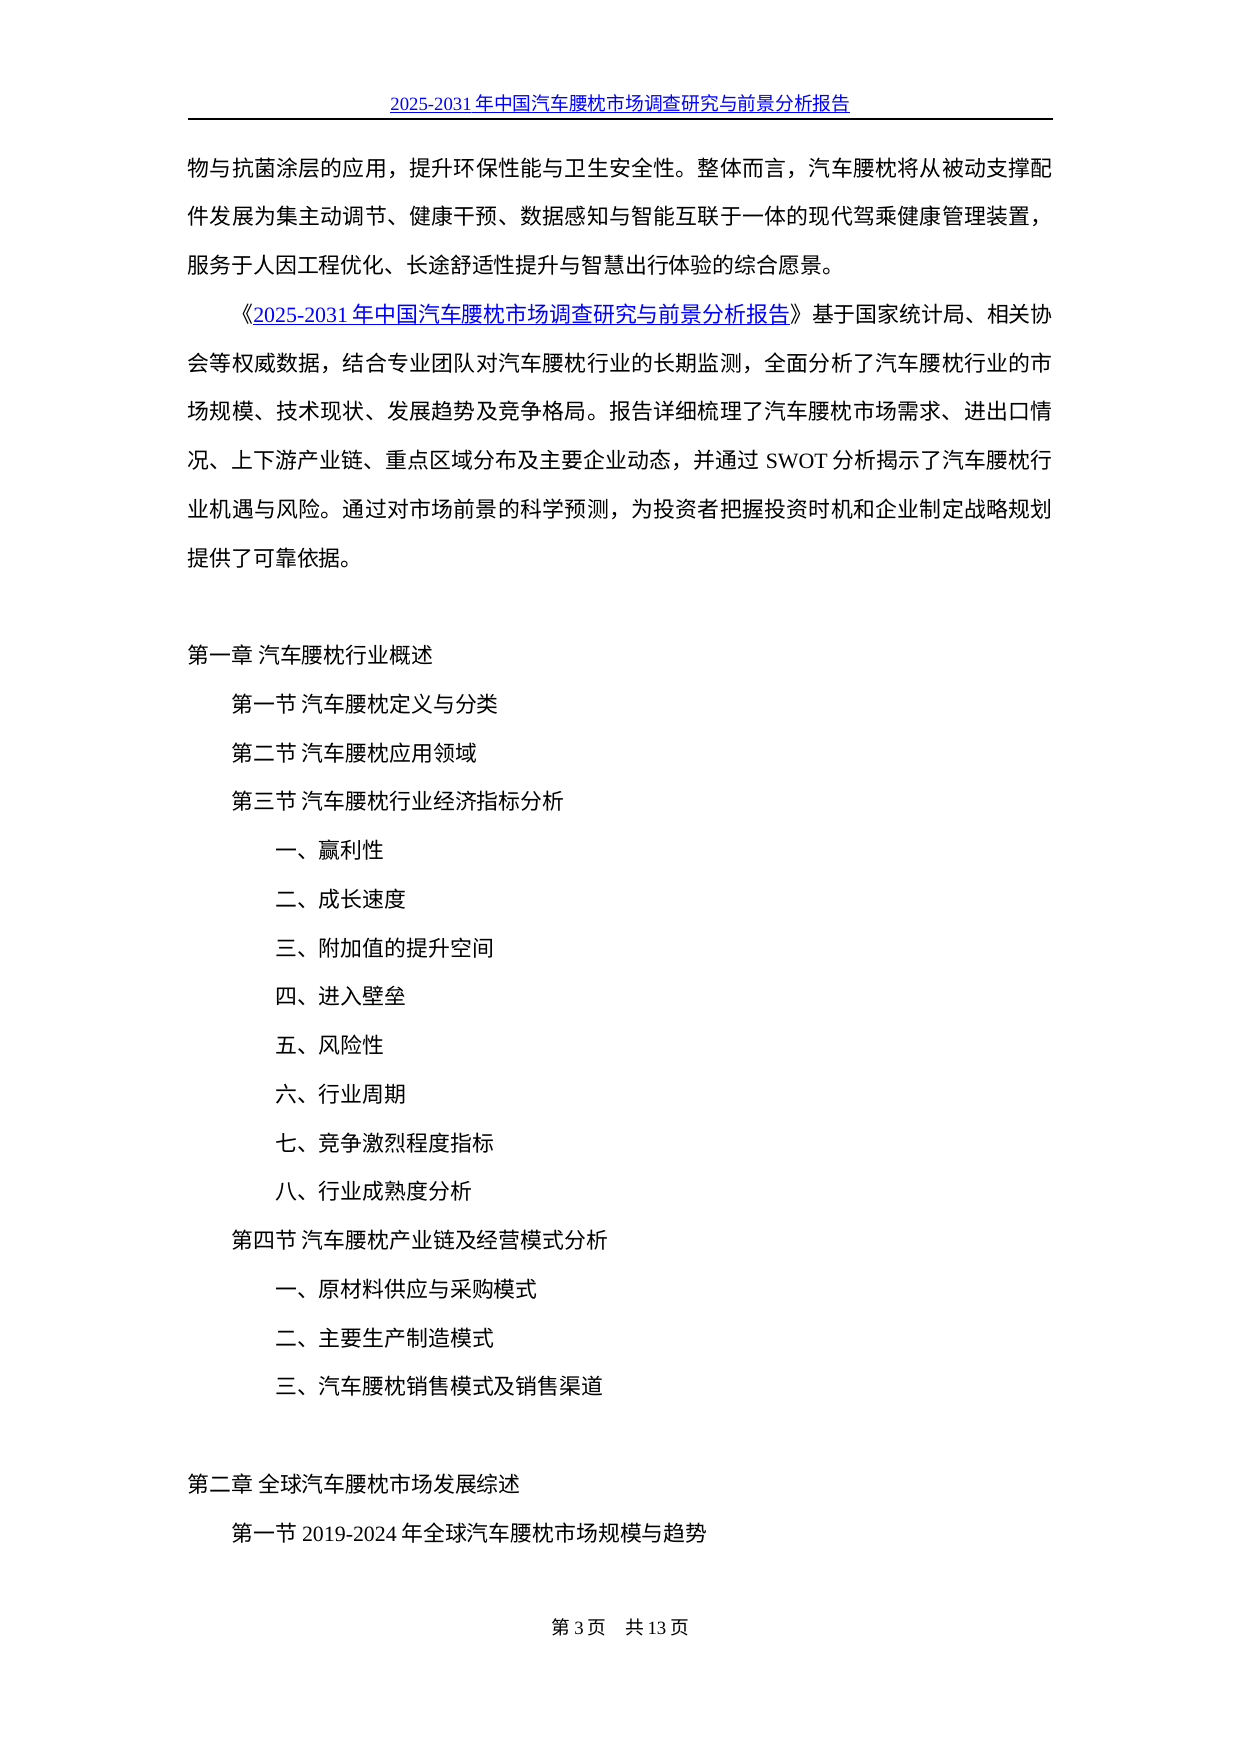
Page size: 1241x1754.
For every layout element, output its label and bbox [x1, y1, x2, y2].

text [187, 150, 1053, 1548]
